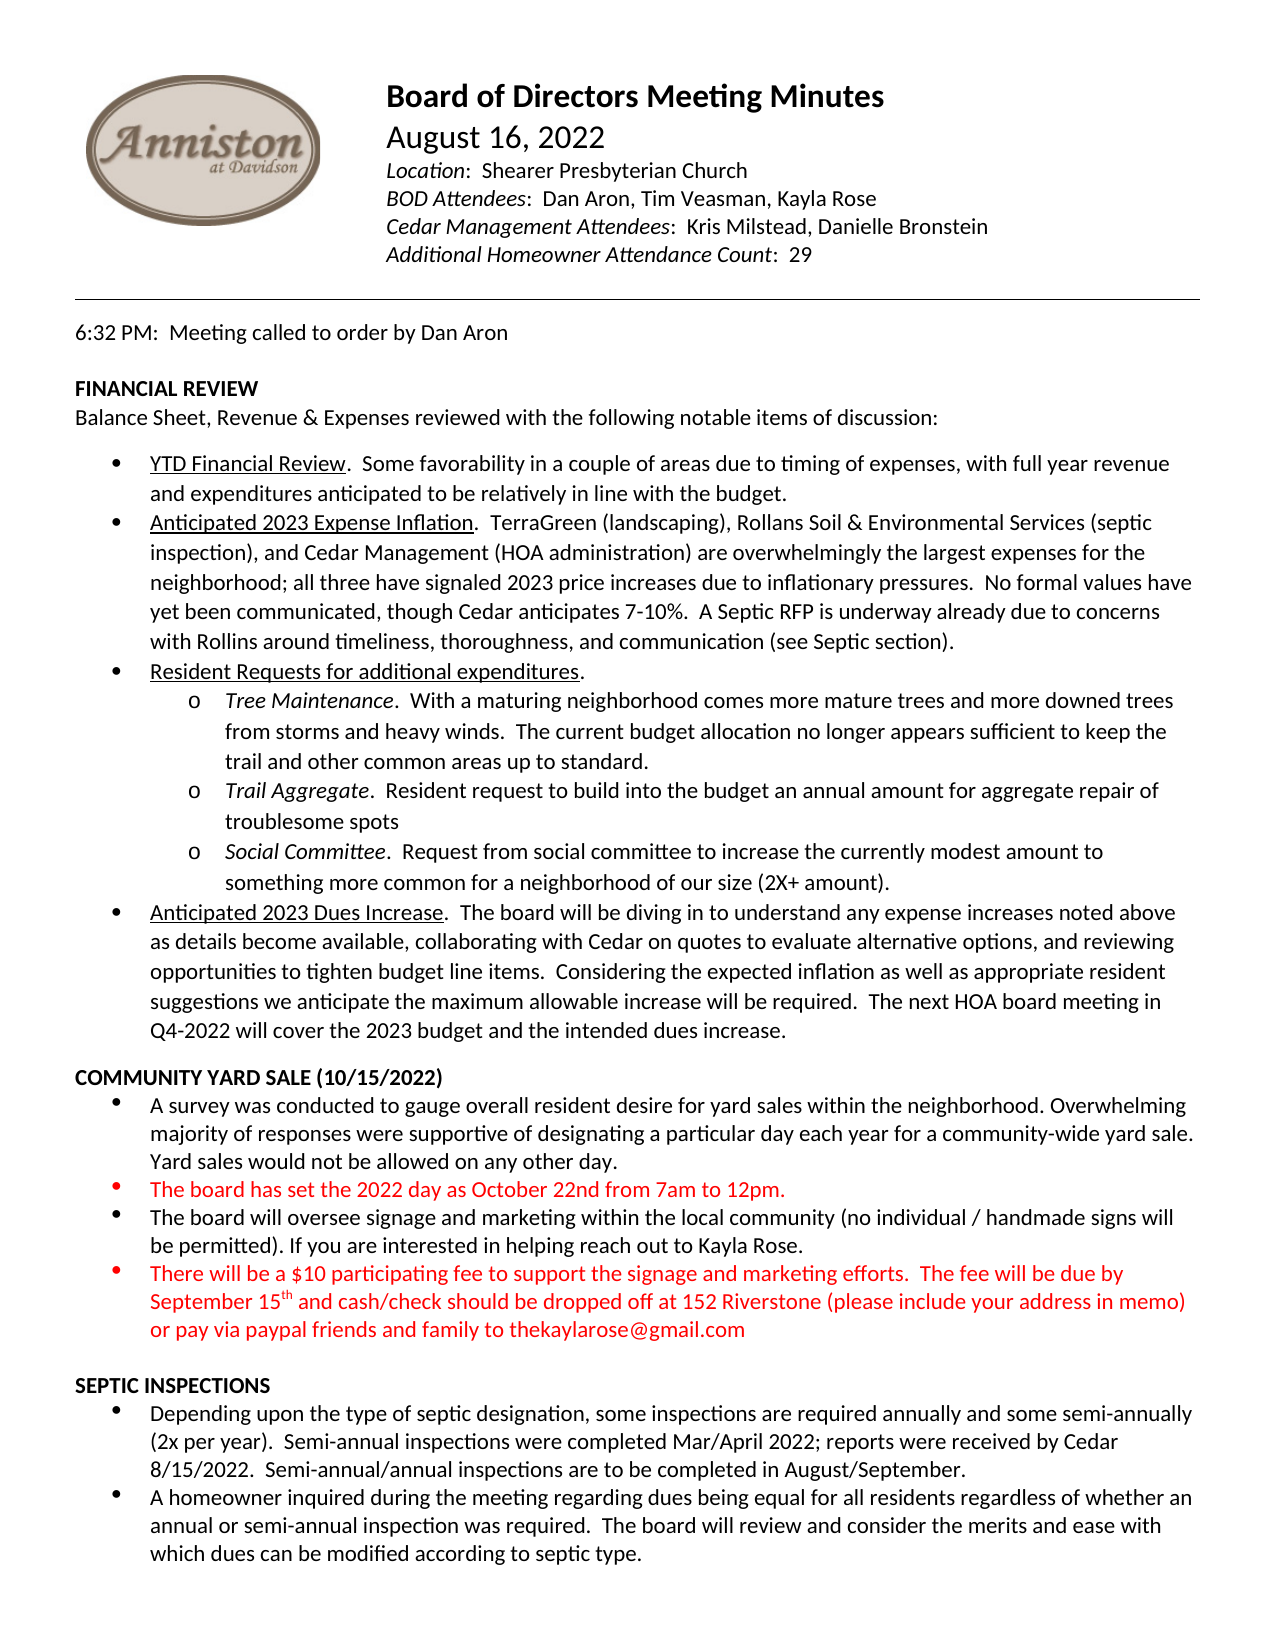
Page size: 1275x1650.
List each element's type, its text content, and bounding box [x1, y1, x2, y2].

list Depending upon the type of septic designation, some inspections are required annually and some semi-annually (2x per year). Semi-annual inspections were completed Mar/April 2022; reports were received by Cedar 8/15/2022. Semi-annual/annual inspections are to be completed in August/September. [112, 1399, 1200, 1483]
list Resident Requests for additional expenditures. [112, 657, 1200, 685]
list A survey was conducted to gauge overall resident desire for yard sales within the neighborhood. Overwhelming majority of responses were supportive of designating a particular day each year for a community-wide yard sale. Yard sales would not be allowed on any other day. [112, 1091, 1200, 1175]
list The board will oversee signage and marketing within the local community (no individual / handmade signs will be permitted). If you are interested in helping reach out to Kayla Rose. [112, 1203, 1200, 1259]
list Social Committee. Request from social committee to increase the currently modest amount to something more common for a neighborhood of our size (2X+ amount). [187, 837, 1200, 896]
table_header Board of Directors Meeting Minutes August 16, 2022 Location: Shearer Presbyterian Church BOD Attendees: Dan Aron, Tim Veasman, Kayla Rose Cedar Management Attendees: Kris Milstead, Danielle Bronstein Additional Homeowner Attendance Count: 29 [375, 75, 1049, 268]
text Balance Sheet, Revenue & Expenses reviewed with the following notable items of discussion: [75, 403, 1200, 431]
table_header [75, 75, 375, 268]
text 6:32 PM: Meeting called to order by Dan Aron [75, 318, 1200, 347]
list Tree Maintenance. With a maturing neighborhood comes more mature trees and more downed trees from storms and heavy winds. The current budget allocation no longer appears sufficient to keep the trail and other common areas up to standard. [187, 686, 1200, 775]
text SEPTIC INSPECTIONS [75, 1371, 1200, 1399]
list YTD Financial Review. Some favorability in a couple of areas due to timing of expenses, with full year revenue and expenditures anticipated to be relatively in line with the budget. [112, 449, 1200, 507]
text FINANCIAL REVIEW [75, 374, 1200, 403]
list Anticipated 2023 Dues Increase. The board will be diving in to understand any expense increases noted above as details become available, collaborating with Cedar on quotes to evaluate alternative options, and reviewing opportunities to tighten budget line items. Considering the expected inflation as well as appropriate resident suggestions we anticipate the maximum allowable increase will be required. The next HOA board meeting in Q4-2022 will cover the 2023 budget and the intended dues increase. [112, 898, 1200, 1044]
list A homeowner inquired during the meeting regarding dues being equal for all residents regardless of whether an annual or semi-annual inspection was required. The board will review and consider the merits and ease with which dues can be modified according to septic type. [112, 1483, 1200, 1567]
text COMMUNITY YARD SALE (10/15/2022) [75, 1063, 1200, 1091]
list There will be a $10 participating fee to support the signage and marketing efforts. The fee will be due by September 15th and cash/check should be dropped off at 152 Riverstone (please include your address in memo) or pay via paypal friends and family to thekaylarose@gmail.com [112, 1259, 1200, 1343]
list Anticipated 2023 Expense Inflation. TerraGreen (landscaping), Rollans Soil & Environmental Services (septic inspection), and Cedar Management (HOA administration) are overwhelmingly the largest expenses for the neighborhood; all three have signaled 2023 price increases due to inflationary pressures. No formal values have yet been communicated, though Cedar anticipates 7-10%. A Septic RFP is underway already due to concerns with Rollins around timeliness, thoroughness, and communication (see Septic section). [112, 508, 1200, 655]
list The board has set the 2022 day as October 22nd from 7am to 12pm. [112, 1175, 1200, 1203]
list Trail Aggregate. Resident request to build into the budget an annual amount for aggregate repair of troublesome spots [187, 777, 1200, 836]
